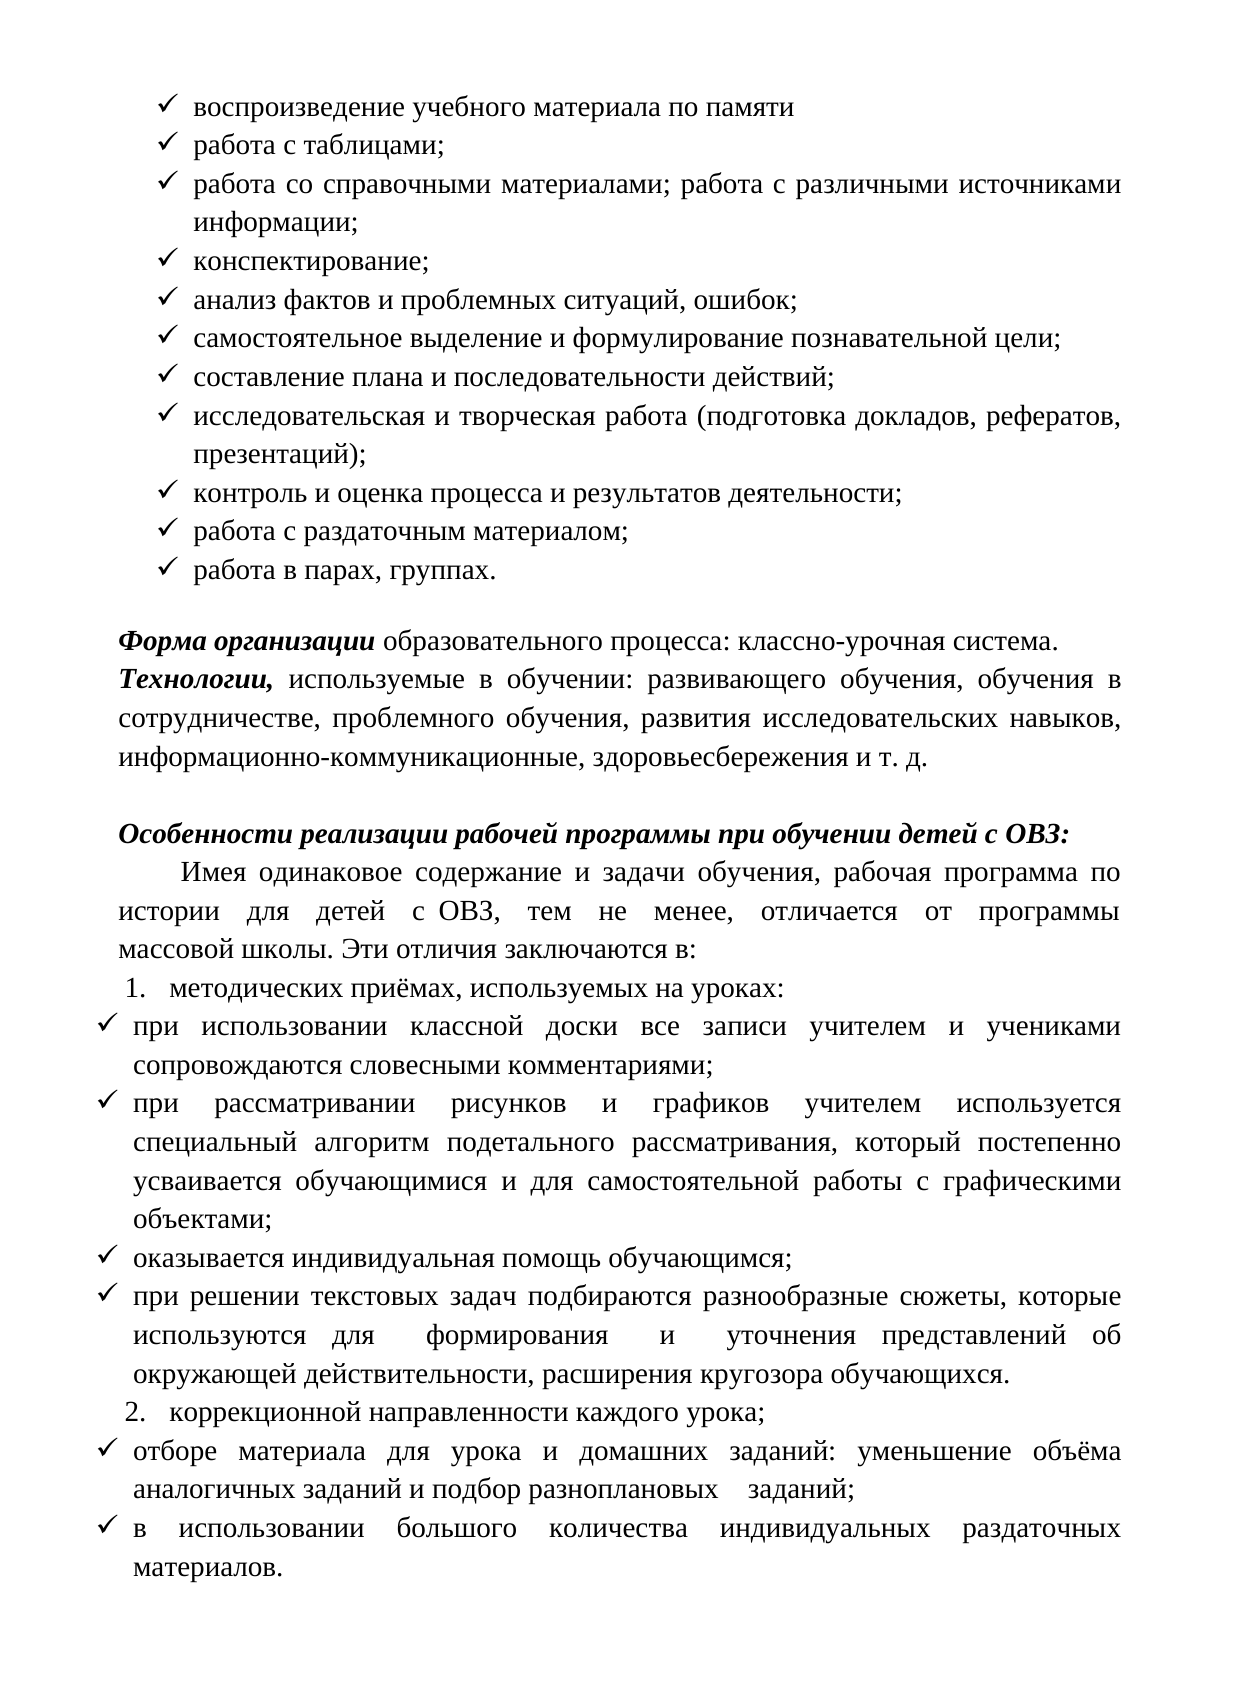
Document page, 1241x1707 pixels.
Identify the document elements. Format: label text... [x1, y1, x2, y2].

list конспектирование; [156, 243, 1122, 277]
list анализ фактов и проблемных ситуаций, ошибок; [156, 282, 1122, 315]
list исследовательская и творческая работа (подготовка докладов, рефератов, презентаций); [156, 398, 1122, 470]
list оказывается индивидуальная помощь обучающимся; [95, 1240, 1122, 1273]
list самостоятельное выделение и формулирование познавательной цели; [156, 320, 1122, 354]
list контроль и оценка процесса и результатов деятельности; [156, 475, 1122, 508]
list при решении текстовых задач подбираются разнообразные сюжеты, которые используются для формирования и уточнения представлений об окружающей действительности, расширения кругозора обучающихся. [95, 1278, 1122, 1389]
text Технологии, используемые в обучении: развивающего обучения, обучения в сотрудничестве, проблемного обучения, развития исследовательских навыков, информационно-коммуникационные, здоровьесбережения и т. д. [118, 662, 1122, 772]
text Особенности реализации рабочей программы при обучении детей с ОВЗ: [118, 816, 1122, 849]
list работа с таблицами; [156, 127, 1122, 161]
list составление плана и последовательности действий; [156, 359, 1122, 393]
list методических приёмах, используемых на уроках: [124, 970, 1122, 1003]
list коррекционной направленности каждого урока; [124, 1394, 1122, 1428]
list при использовании классной доски все записи учителем и учениками сопровождаются словесными комментариями; [95, 1008, 1122, 1081]
list работа с раздаточным материалом; [156, 513, 1122, 547]
list отборе материала для урока и домашних заданий: уменьшение объёма аналогичных заданий и подбор разноплановых заданий; [95, 1433, 1122, 1505]
text Форма организации образовательного процесса: классно-урочная система. [118, 623, 1122, 657]
list воспроизведение учебного материала по памяти [156, 89, 1122, 122]
list в использовании большого количества индивидуальных раздаточных материалов. [95, 1510, 1122, 1582]
list при рассматривании рисунков и графиков учителем используется специальный алгоритм подетального рассматривания, который постепенно усваивается обучающимися и для самостоятельной работы с графическими объектами; [95, 1086, 1122, 1235]
text Имея одинаковое содержание и задачи обучения, рабочая программа по истории для детей с ОВЗ, тем не менее, отличается от программы массовой школы. Эти отличия заключаются в: [118, 854, 1122, 965]
list работа в парах, группах. [156, 552, 1122, 586]
list работа со справочными материалами; работа с различными источниками информации; [156, 166, 1122, 238]
